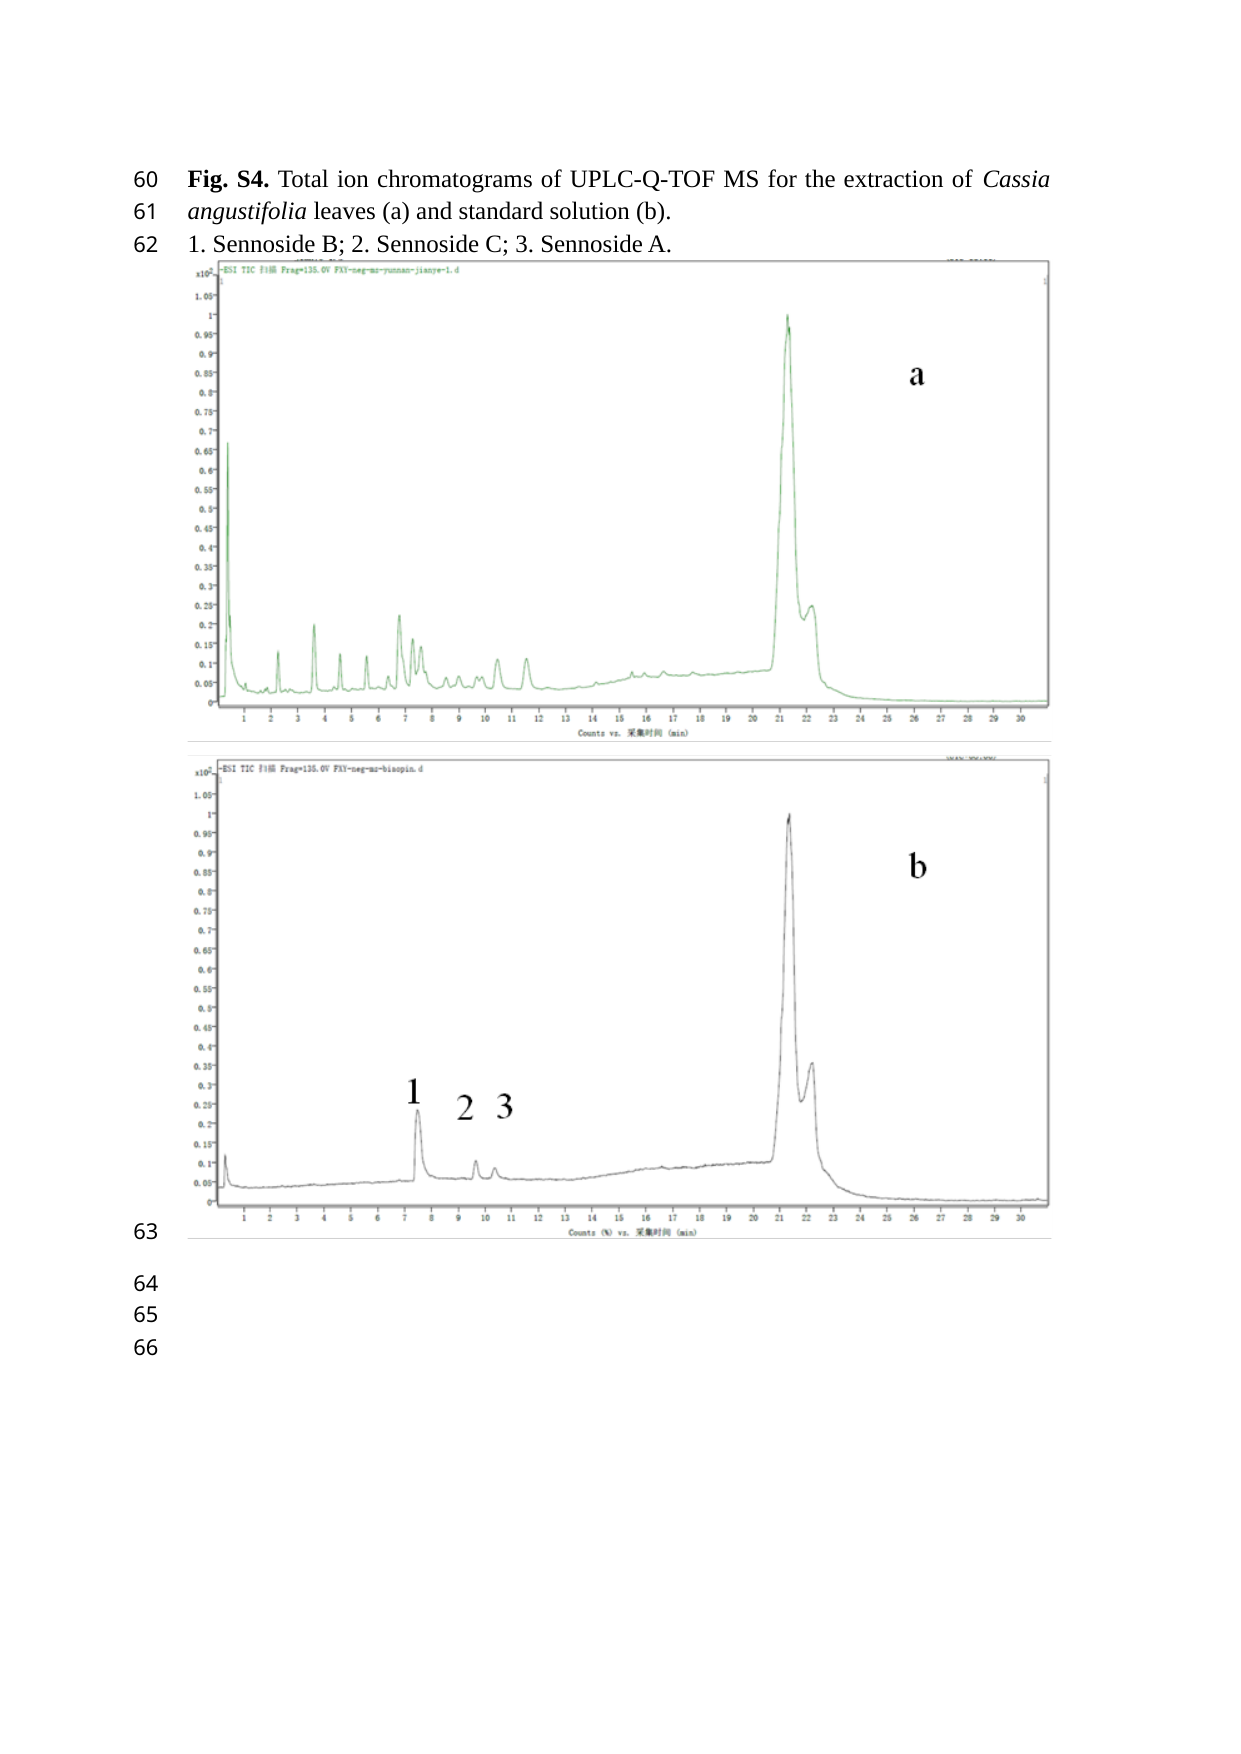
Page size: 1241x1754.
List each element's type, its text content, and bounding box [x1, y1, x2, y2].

text Fig. S4. Total ion chromatograms of UPLC-Q-TOF MS for the extraction of Cassia angustifolia leaves (a) and standard solution (b). [187, 162, 1053, 227]
text 1. Sennoside B; 2. Sennoside C; 3. Sennoside A. [187, 227, 1053, 259]
picture [187, 259, 1054, 1240]
